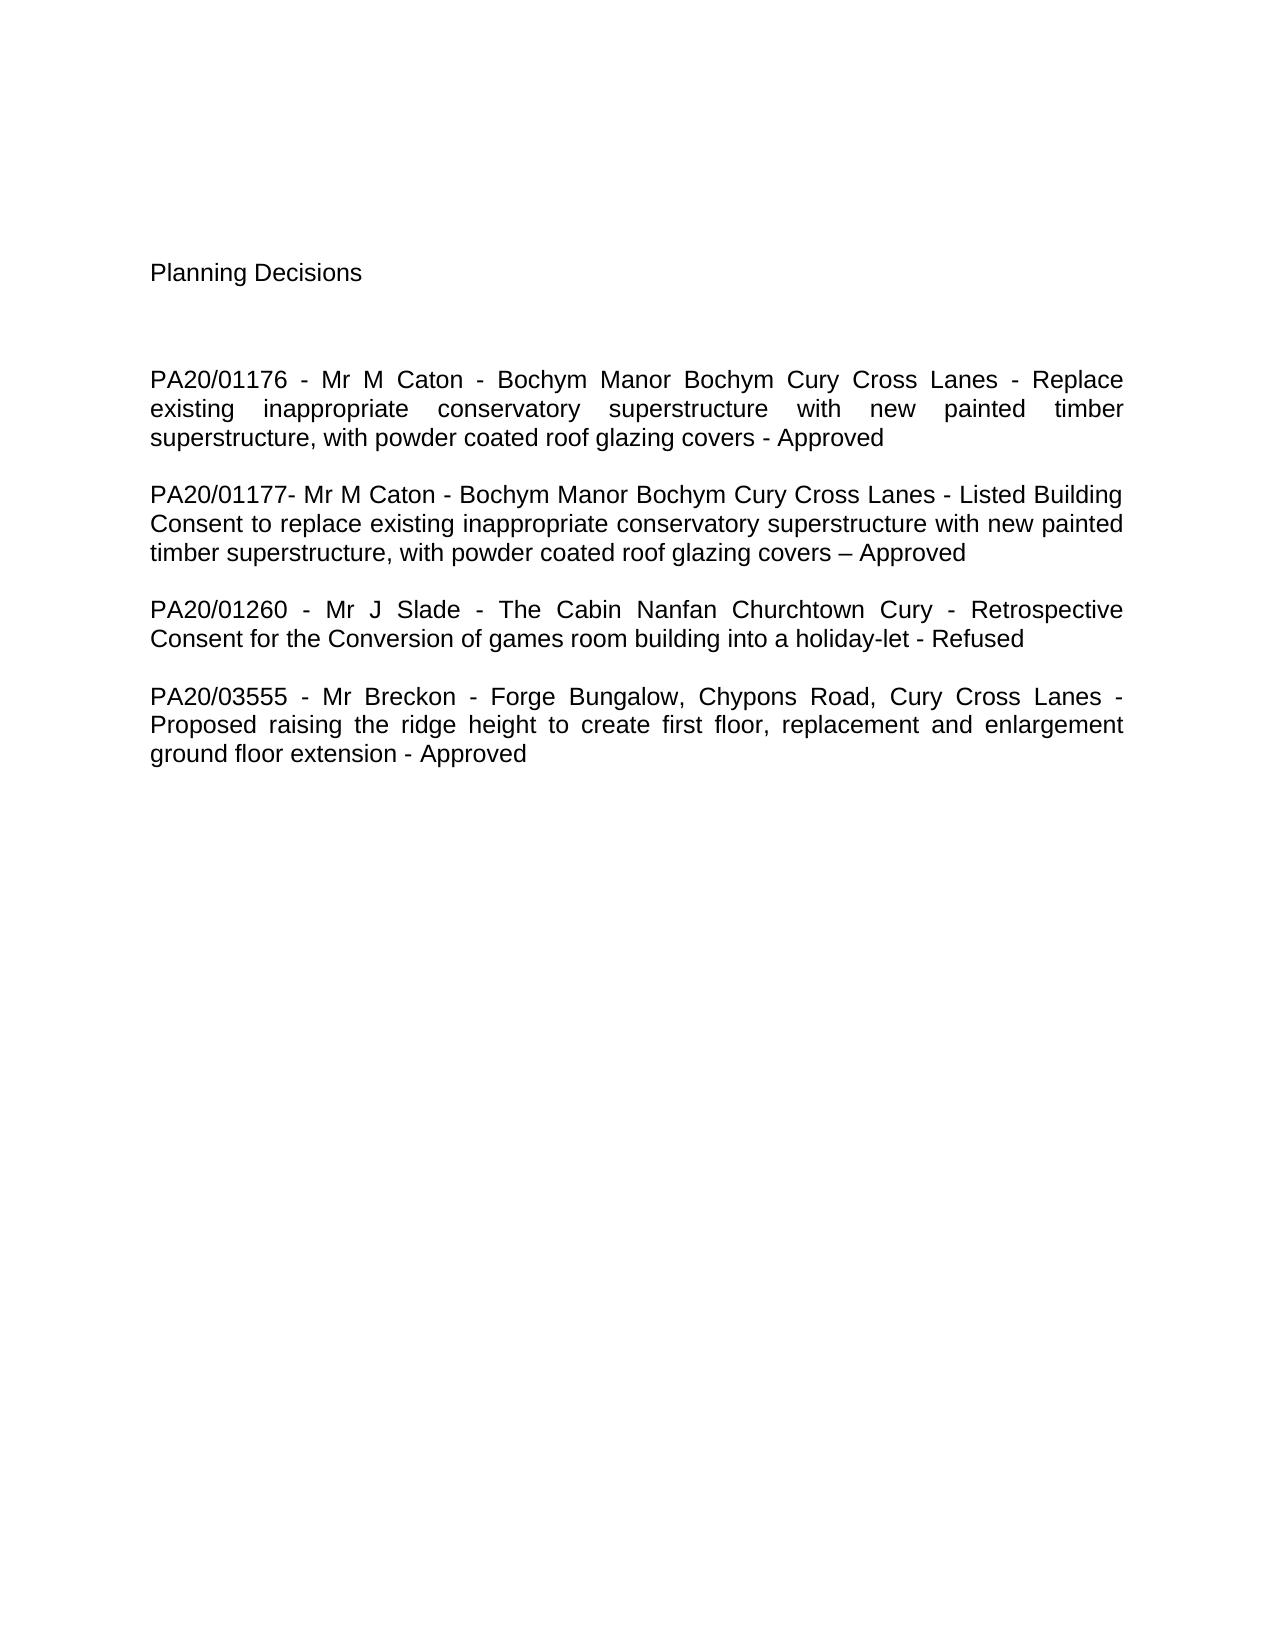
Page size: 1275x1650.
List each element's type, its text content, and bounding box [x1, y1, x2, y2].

text Planning Decisions [150, 258, 1125, 286]
text PA20/01176 - Mr M Caton - Bochym Manor Bochym Cury Cross Lanes - Replace existing inappropriate conservatory superstructure with new painted timber superstructure, with powder coated roof glazing covers - Approved [150, 365, 1125, 452]
text PA20/01260 - Mr J Slade - The Cabin Nanfan Churchtown Cury - Retrospective Consent for the Conversion of games room building into a holiday-let - Refused [150, 595, 1125, 653]
text PA20/03555 - Mr Breckon - Forge Bungalow, Chypons Road, Cury Cross Lanes - Proposed raising the ridge height to create first floor, replacement and enlargement ground floor extension - Approved [150, 682, 1125, 768]
text PA20/01177- Mr M Caton - Bochym Manor Bochym Cury Cross Lanes - Listed Building Consent to replace existing inappropriate conservatory superstructure with new painted timber superstructure, with powder coated roof glazing covers – Approved [150, 480, 1125, 567]
